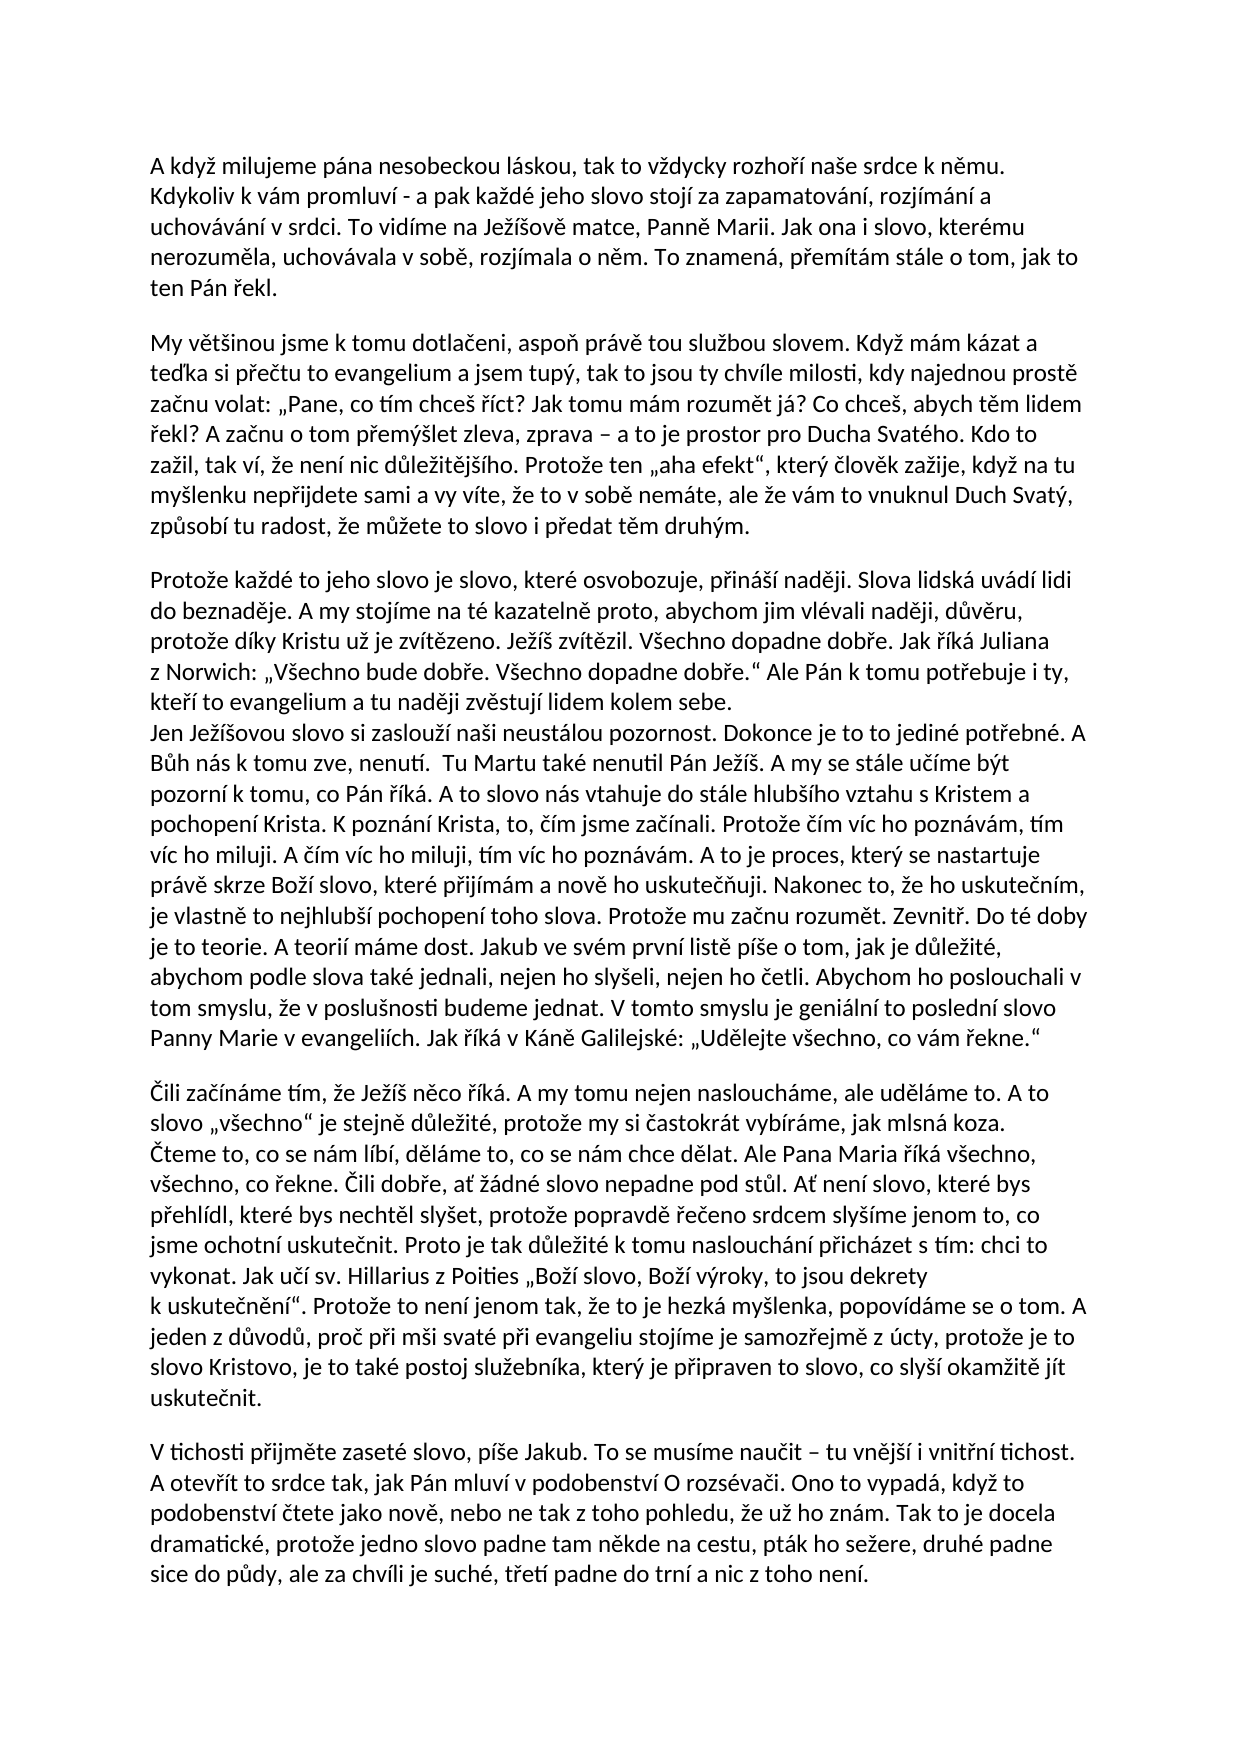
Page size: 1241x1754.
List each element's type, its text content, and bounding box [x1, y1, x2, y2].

text Čili začínáme tím, že Ježíš něco říká. A my tomu nejen nasloucháme, ale uděláme to. A to slovo „všechno“ je stejně důležité, protože my si častokrát vybíráme, jak mlsná koza. [150, 1077, 1090, 1138]
text A když milujeme pána nesobeckou láskou, tak to vždycky rozhoří naše srdce k němu. Kdykoliv k vám promluví - a pak každé jeho slovo stojí za zapamatování, rozjímání a uchovávání v srdci. To vidíme na Ježíšově matce, Panně Marii. Jak ona i slovo, kterému nerozuměla, uchovávala v sobě, rozjímala o něm. To znamená, přemítám stále o tom, jak to ten Pán řekl. [150, 150, 1090, 303]
text V tichosti přijměte zaseté slovo, píše Jakub. To se musíme naučit – tu vnější i vnitřní tichost. [150, 1437, 1090, 1467]
text My většinou jsme k tomu dotlačeni, aspoň právě tou službou slovem. Když mám kázat a teďka si přečtu to evangelium a jsem tupý, tak to jsou ty chvíle milosti, kdy najednou prostě začnu volat: „Pane, co tím chceš říct? Jak tomu mám rozumět já? Co chceš, abych těm lidem řekl? A začnu o tom přemýšlet zleva, zprava – a to je prostor pro Ducha Svatého. Kdo to zažil, tak ví, že není nic důležitějšího. Protože ten „aha efekt“, který člověk zažije, když na tu myšlenku nepřijdete sami a vy víte, že to v sobě nemáte, ale že vám to vnuknul Duch Svatý, způsobí tu radost, že můžete to slovo i předat těm druhým. [150, 327, 1090, 540]
text Protože každé to jeho slovo je slovo, které osvobozuje, přináší naději. Slova lidská uvádí lidi do beznaděje. A my stojíme na té kazatelně proto, abychom jim vlévali naději, důvěru, protože díky Kristu už je zvítězeno. Ježíš zvítězil. Všechno dopadne dobře. Jak říká Juliana z Norwich: „Všechno bude dobře. Všechno dopadne dobře.“ Ale Pán k tomu potřebuje i ty, kteří to evangelium a tu naději zvěstují lidem kolem sebe. [150, 564, 1090, 717]
text A otevřít to srdce tak, jak Pán mluví v podobenství O rozsévači. Ono to vypadá, když to podobenství čtete jako nově, nebo ne tak z toho pohledu, že už ho znám. Tak to je docela dramatické, protože jedno slovo padne tam někde na cestu, pták ho sežere, druhé padne sice do půdy, ale za chvíli je suché, třetí padne do trní a nic z toho není. [150, 1467, 1090, 1589]
text Čteme to, co se nám líbí, děláme to, co se nám chce dělat. Ale Pana Maria říká všechno, všechno, co řekne. Čili dobře, ať žádné slovo nepadne pod stůl. Ať není slovo, které bys přehlídl, které bys nechtěl slyšet, protože popravdě řečeno srdcem slyšíme jenom to, co jsme ochotní uskutečnit. Proto je tak důležité k tomu naslouchání přicházet s tím: chci to vykonat. Jak učí sv. Hillarius z Poities „Boží slovo, Boží výroky, to jsou dekrety k uskutečnění“. Protože to není jenom tak, že to je hezká myšlenka, popovídáme se o tom. A jeden z důvodů, proč při mši svaté při evangeliu stojíme je samozřejmě z úcty, protože je to slovo Kristovo, je to také postoj služebníka, který je připraven to slovo, co slyší okamžitě jít uskutečnit. [150, 1138, 1090, 1412]
text Jen Ježíšovou slovo si zaslouží naši neustálou pozornost. Dokonce je to to jediné potřebné. A Bůh nás k tomu zve, nenutí. Tu Martu také nenutil Pán Ježíš. A my se stále učíme být pozorní k tomu, co Pán říká. A to slovo nás vtahuje do stále hlubšího vztahu s Kristem a pochopení Krista. K poznání Krista, to, čím jsme začínali. Protože čím víc ho poznávám, tím víc ho miluji. A čím víc ho miluji, tím víc ho poznávám. A to je proces, který se nastartuje právě skrze Boží slovo, které přijímám a nově ho uskutečňuji. Nakonec to, že ho uskutečním, je vlastně to nejhlubší pochopení toho slova. Protože mu začnu rozumět. Zevnitř. Do té doby je to teorie. A teorií máme dost. Jakub ve svém první listě píše o tom, jak je důležité, abychom podle slova také jednali, nejen ho slyšeli, nejen ho četli. Abychom ho poslouchali v tom smyslu, že v poslušnosti budeme jednat. V tomto smyslu je geniální to poslední slovo Panny Marie v evangeliích. Jak říká v Káně Galilejské: „Udělejte všechno, co vám řekne.“ [150, 717, 1090, 1053]
